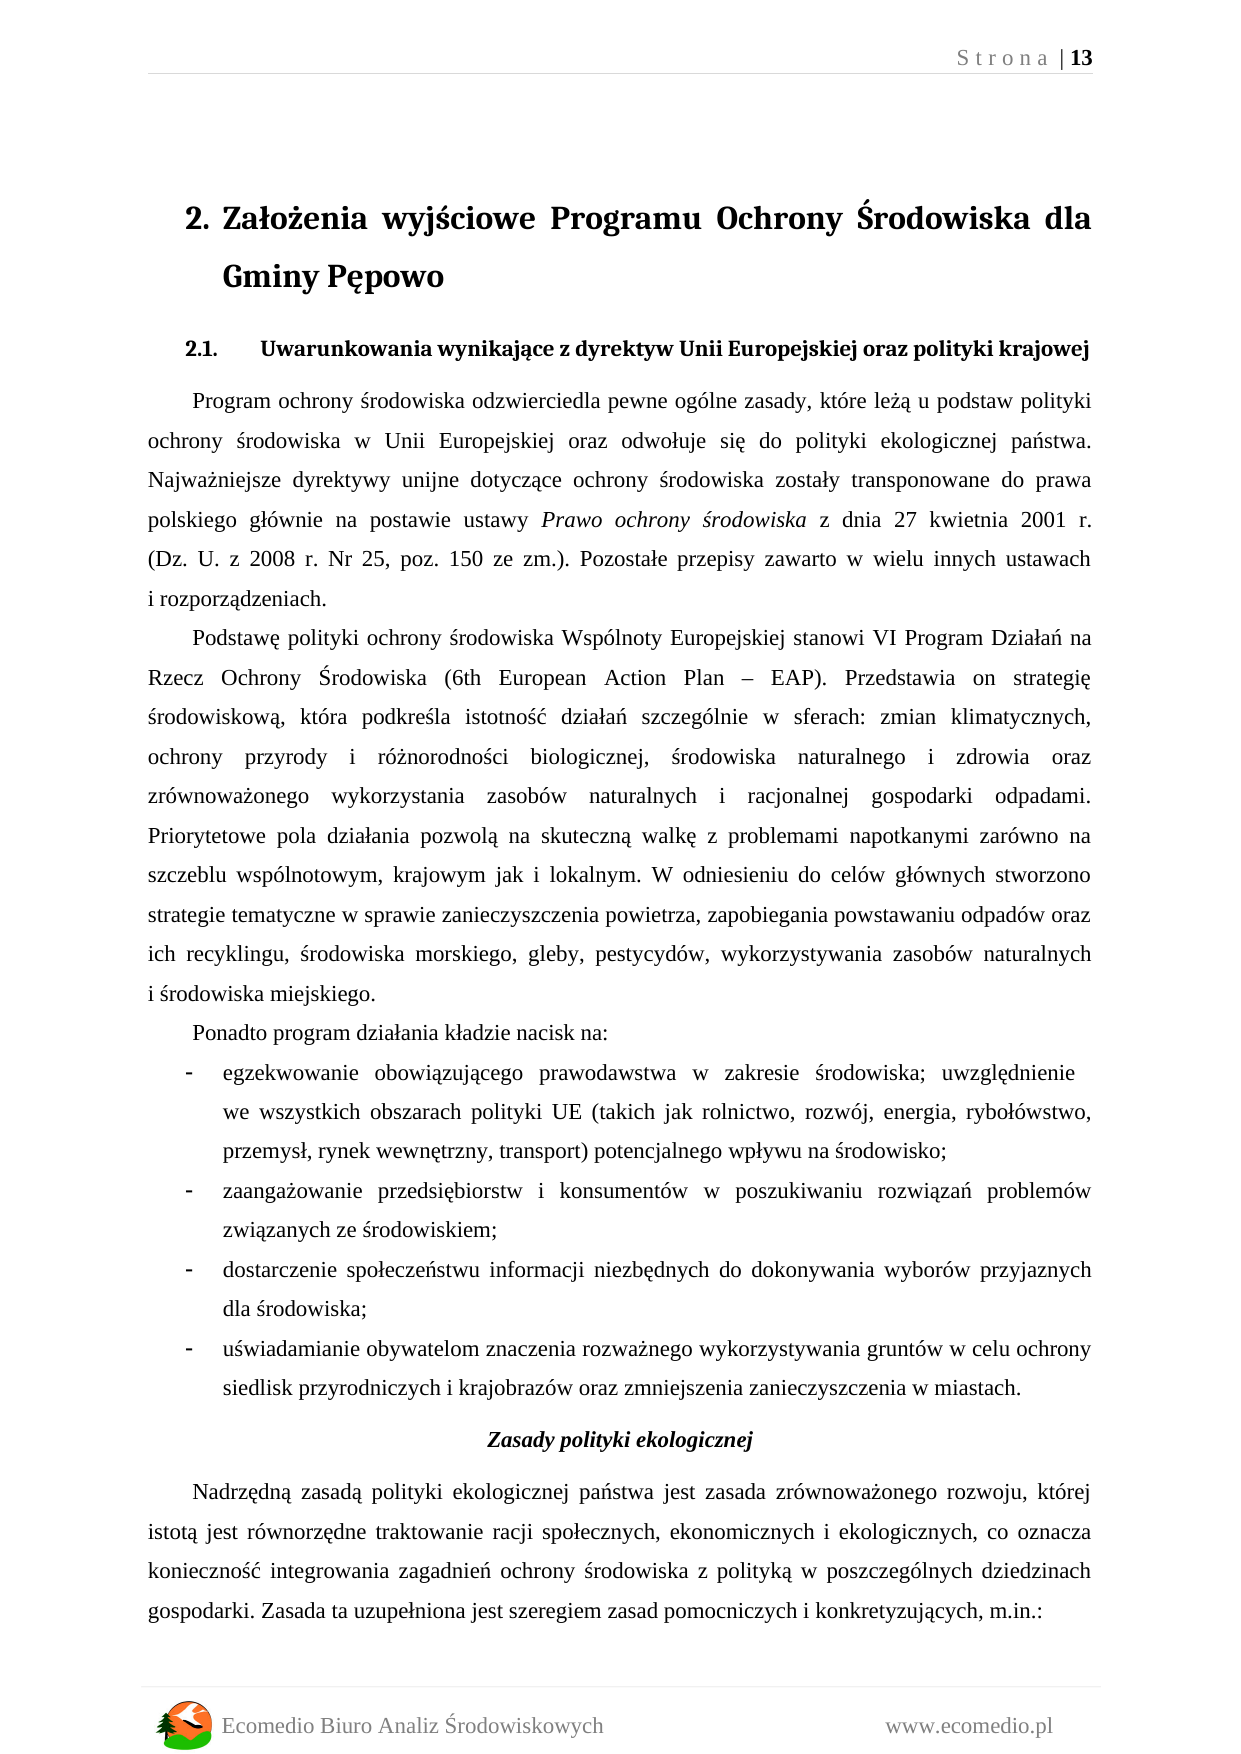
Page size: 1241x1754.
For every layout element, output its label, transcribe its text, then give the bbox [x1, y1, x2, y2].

text Ponadto program działania kładzie nacisk na: [148, 1019, 1093, 1046]
text Zasady polityki ekologicznej [148, 1426, 1093, 1453]
list egzekwowanie obowiązującego prawodawstwa w zakresie środowiska; uwzględnienie we wszystkich obszarach polityki UE (takich jak rolnictwo, rozwój, energia, rybołówstwo, przemysł, rynek wewnętrzny, transport) potencjalnego wpływu na środowisko; [185, 1059, 1093, 1164]
subtitle Założenia wyjściowe Programu Ochrony Środowiska dla Gminy Pępowo [185, 200, 1093, 296]
text Program ochrony środowiska odzwierciedla pewne ogólne zasady, które leżą u podstaw polityki ochrony środowiska w Unii Europejskiej oraz odwołuje się do polityki ekologicznej państwa. Najważniejsze dyrektywy unijne dotyczące ochrony środowiska zostały transponowane do prawa polskiego głównie na postawie ustawy Prawo ochrony środowiska z dnia 27 kwietnia 2001 r. (Dz. U. z 2008 r. Nr 25, poz. 150 ze zm.). Pozostałe przepisy zawarto w wielu innych ustawach i rozporządzeniach. [148, 387, 1093, 611]
text Podstawę polityki ochrony środowiska Wspólnoty Europejskiej stanowi VI Program Działań na Rzecz Ochrony Środowiska (6th European Action Plan – EAP). Przedstawia on strategię środowiskową, która podkreśla istotność działań szczególnie w sferach: zmian klimatycznych, ochrony przyrody i różnorodności biologicznej, środowiska naturalnego i zdrowia oraz zrównoważonego wykorzystania zasobów naturalnych i racjonalnej gospodarki odpadami. Priorytetowe pola działania pozwolą na skuteczną walkę z problemami napotkanymi zarówno na szczeblu wspólnotowym, krajowym jak i lokalnym. W odniesieniu do celów głównych stworzono strategie tematyczne w sprawie zanieczyszczenia powietrza, zapobiegania powstawaniu odpadów oraz ich recyklingu, środowiska morskiego, gleby, pestycydów, wykorzystywania zasobów naturalnych i środowiska miejskiego. [148, 624, 1093, 1006]
text Nadrzędną zasadą polityki ekologicznej państwa jest zasada zrównoważonego rozwoju, której istotą jest równorzędne traktowanie racji społecznych, ekonomicznych i ekologicznych, co oznacza konieczność integrowania zagadnień ochrony środowiska z polityką w poszczególnych dziedzinach gospodarki. Zasada ta uzupełniona jest szeregiem zasad pomocniczych i konkretyzujących, m.in.: [148, 1478, 1093, 1623]
picture [154, 1696, 214, 1754]
list zaangażowanie przedsiębiorstw i konsumentów w poszukiwaniu rozwiązań problemów związanych ze środowiskiem; [185, 1177, 1093, 1243]
list dostarczenie społeczeństwu informacji niezbędnych do dokonywania wyborów przyjaznych dla środowiska; [185, 1256, 1093, 1322]
list uświadamianie obywatelom znaczenia rozważnego wykorzystywania gruntów w celu ochrony siedlisk przyrodniczych i krajobrazów oraz zmniejszenia zanieczyszczenia w miastach. [185, 1335, 1093, 1401]
subtitle Uwarunkowania wynikające z dyrektyw Unii Europejskiej oraz polityki krajowej [185, 336, 1093, 362]
